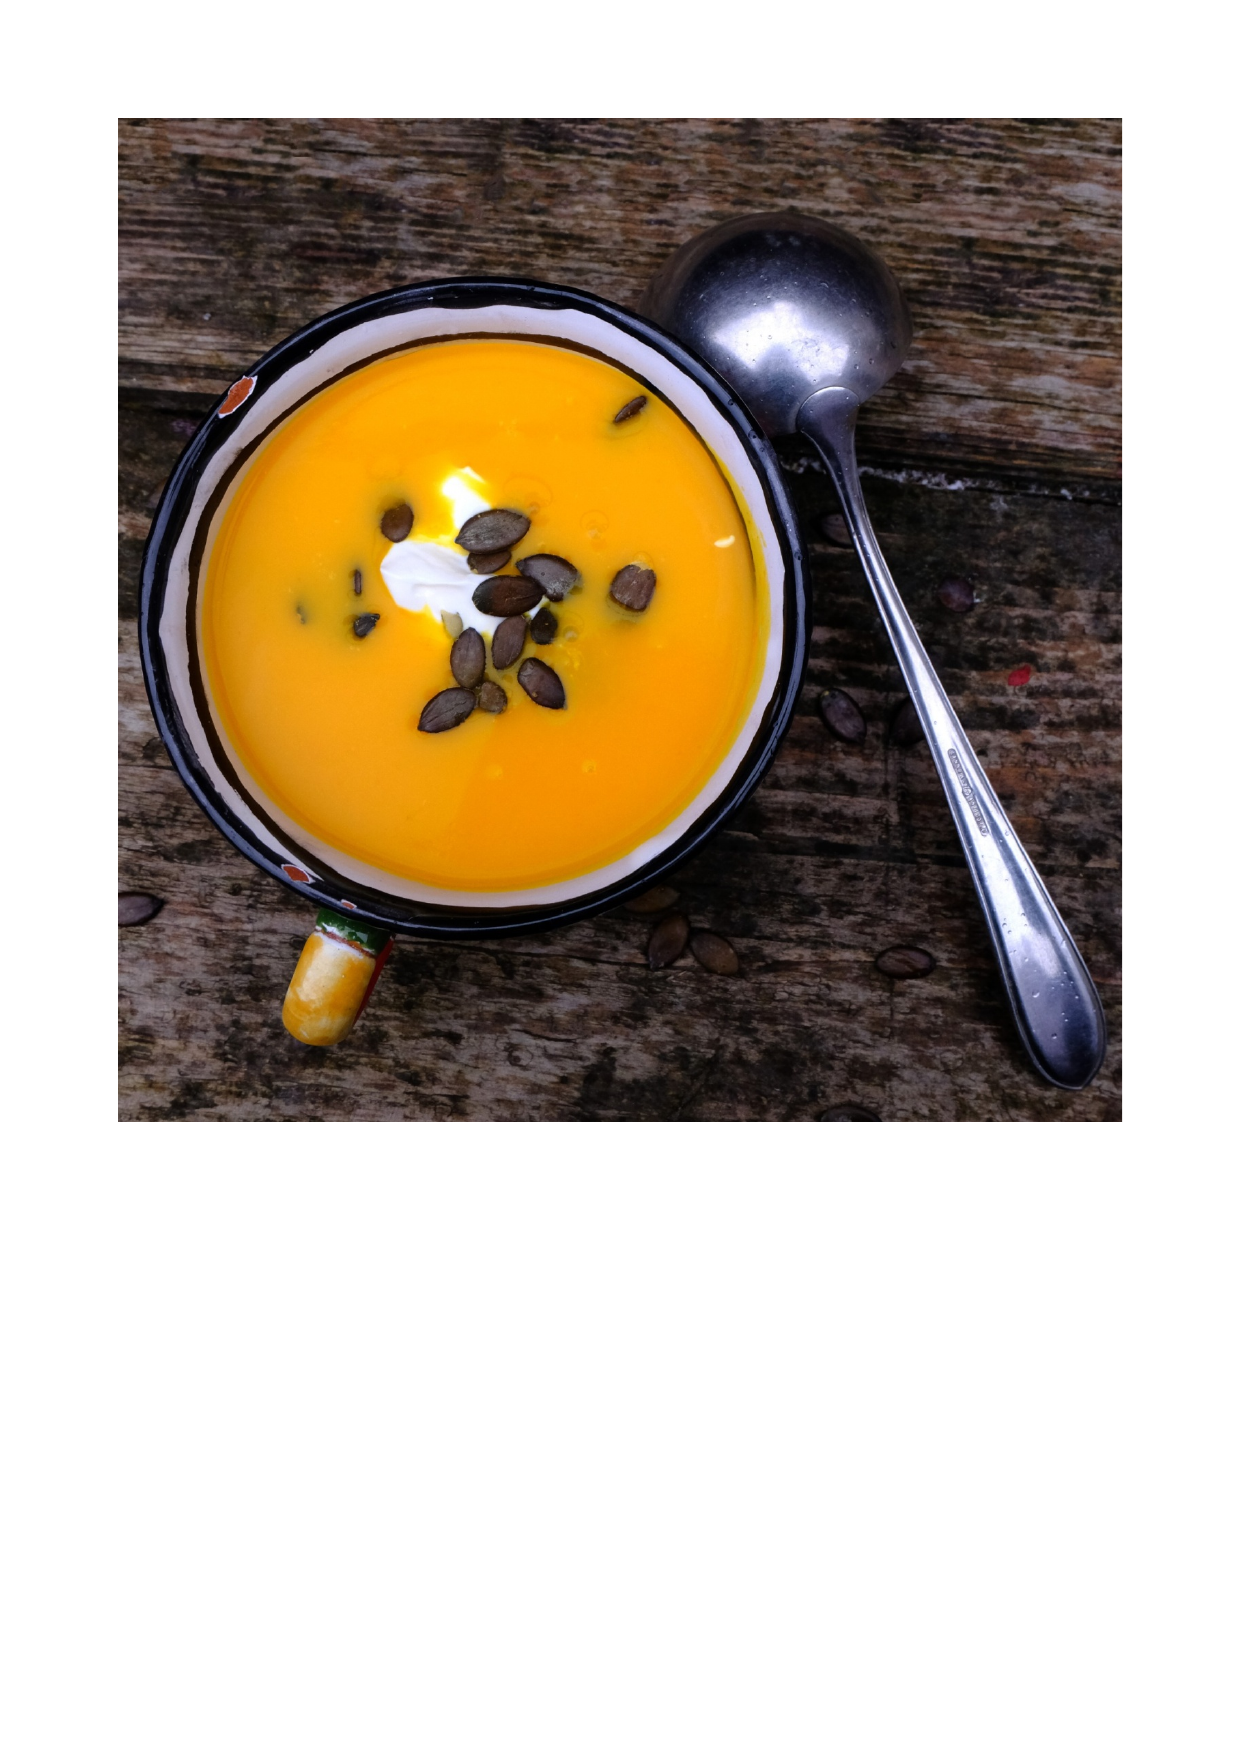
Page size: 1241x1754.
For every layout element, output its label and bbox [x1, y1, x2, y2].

picture [118, 118, 1123, 1122]
